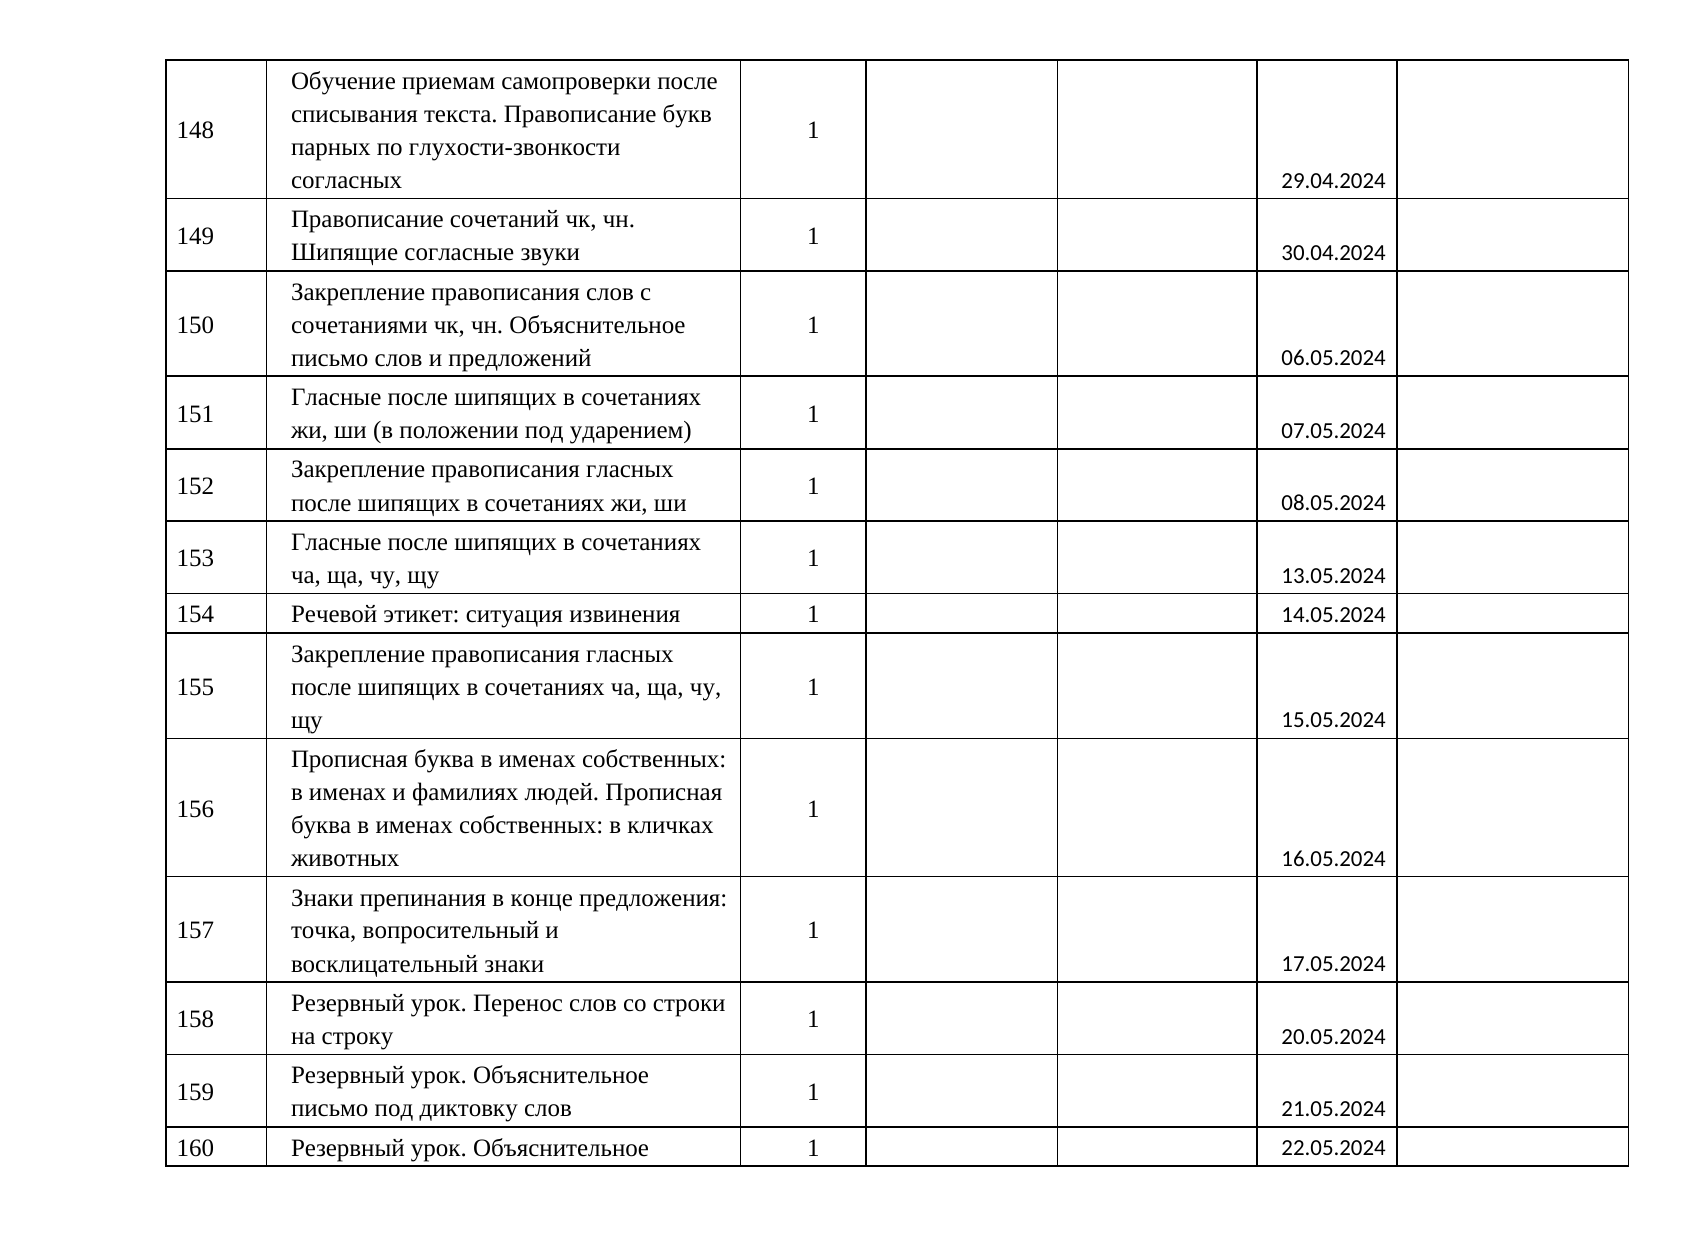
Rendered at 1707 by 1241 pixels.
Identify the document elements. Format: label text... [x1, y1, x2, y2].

table_cell 154 [167, 594, 266, 632]
table_cell [1398, 377, 1628, 448]
table_cell 13.05.2024 [1258, 522, 1396, 593]
table_cell 16.05.2024 [1258, 739, 1396, 876]
table_cell [1398, 983, 1628, 1054]
table_cell 1 [741, 1055, 865, 1126]
table_cell 155 [167, 634, 266, 737]
table_cell 15.05.2024 [1258, 634, 1396, 737]
table_cell [1058, 634, 1256, 737]
table_cell [867, 450, 1057, 520]
table_cell [1058, 1055, 1256, 1126]
table_cell [867, 739, 1057, 876]
table_cell 1 [741, 199, 865, 270]
table_cell [867, 1128, 1057, 1165]
table_cell [1398, 1055, 1628, 1126]
table_cell 22.05.2024 [1258, 1128, 1396, 1165]
table_cell [1398, 272, 1628, 375]
table_cell 17.05.2024 [1258, 877, 1396, 981]
table_cell 152 [167, 450, 266, 520]
table_cell [867, 377, 1057, 448]
table_cell 30.04.2024 [1258, 199, 1396, 270]
table_cell Речевой этикет: ситуация извинения [267, 594, 740, 632]
table_cell [867, 634, 1057, 737]
table_cell [1058, 1128, 1256, 1165]
table_cell [1398, 877, 1628, 981]
table_cell [1058, 522, 1256, 593]
table_cell Прописная буква в именах собственных: в именах и фамилиях людей. Прописная буква в именах собственных: в кличках животных [267, 739, 740, 876]
table_cell 159 [167, 1055, 266, 1126]
table_cell [1058, 61, 1256, 198]
table_cell 1 [741, 522, 865, 593]
table_cell [1058, 594, 1256, 632]
table_cell [867, 983, 1057, 1054]
table_cell Закрепление правописания гласных после шипящих в сочетаниях жи, ши [267, 450, 740, 520]
table_cell 151 [167, 377, 266, 448]
table_cell 1 [741, 877, 865, 981]
table_cell [1398, 199, 1628, 270]
table_cell [867, 272, 1057, 375]
table_cell [1398, 61, 1628, 198]
table_cell Гласные после шипящих в сочетаниях жи, ши (в положении под ударением) [267, 377, 740, 448]
table_cell Резервный урок. Перенос слов со строки на строку [267, 983, 740, 1054]
table_cell [867, 522, 1057, 593]
table_cell 1 [741, 272, 865, 375]
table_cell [267, 1128, 740, 1165]
table_cell [867, 61, 1057, 198]
table_cell [1058, 739, 1256, 876]
table_cell 1 [741, 983, 865, 1054]
table_cell [867, 1055, 1057, 1126]
table_cell Гласные после шипящих в сочетаниях ча, ща, чу, щу [267, 522, 740, 593]
table_cell 21.05.2024 [1258, 1055, 1396, 1126]
table_cell Знаки препинания в конце предложения: точка, вопросительный и восклицательный знаки [267, 877, 740, 981]
table_cell 158 [167, 983, 266, 1054]
table_cell [1058, 272, 1256, 375]
table_cell 150 [167, 272, 266, 375]
table_cell [867, 199, 1057, 270]
table_cell 20.05.2024 [1258, 983, 1396, 1054]
table_cell [1058, 450, 1256, 520]
table_cell 14.05.2024 [1258, 594, 1396, 632]
table_cell 156 [167, 739, 266, 876]
table_cell 148 [167, 61, 266, 198]
table_cell 29.04.2024 [1258, 61, 1396, 198]
table_cell 07.05.2024 [1258, 377, 1396, 448]
table_cell 08.05.2024 [1258, 450, 1396, 520]
table_cell [1058, 199, 1256, 270]
table_cell [1398, 594, 1628, 632]
table_cell [1398, 1128, 1628, 1165]
table_cell 1 [741, 450, 865, 520]
table_cell [1058, 983, 1256, 1054]
table_cell Закрепление правописания слов с сочетаниями чк, чн. Объяснительное письмо слов и предложений [267, 272, 740, 375]
table_cell 149 [167, 199, 266, 270]
table_cell [1058, 877, 1256, 981]
table_cell [867, 877, 1057, 981]
table_cell [1398, 450, 1628, 520]
table_cell Обучение приемам самопроверки после списывания текста. Правописание букв парных по глухости-звонкости согласных [267, 61, 740, 198]
table_cell [1398, 739, 1628, 876]
table_cell [867, 594, 1057, 632]
table_cell 1 [741, 1128, 865, 1165]
table_cell 1 [741, 377, 865, 448]
table_cell Правописание сочетаний чк, чн. Шипящие согласные звуки [267, 199, 740, 270]
table_cell [1398, 634, 1628, 737]
table_cell 160 [167, 1128, 266, 1165]
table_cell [267, 1055, 740, 1126]
table_cell 1 [741, 594, 865, 632]
table_cell 06.05.2024 [1258, 272, 1396, 375]
table_cell 1 [741, 634, 865, 737]
table_cell 153 [167, 522, 266, 593]
table_cell [1398, 522, 1628, 593]
table_cell 157 [167, 877, 266, 981]
table_cell Закрепление правописания гласных после шипящих в сочетаниях ча, ща, чу, щу [267, 634, 740, 737]
table_cell 1 [741, 739, 865, 876]
table_cell 1 [741, 61, 865, 198]
table_cell [1058, 377, 1256, 448]
